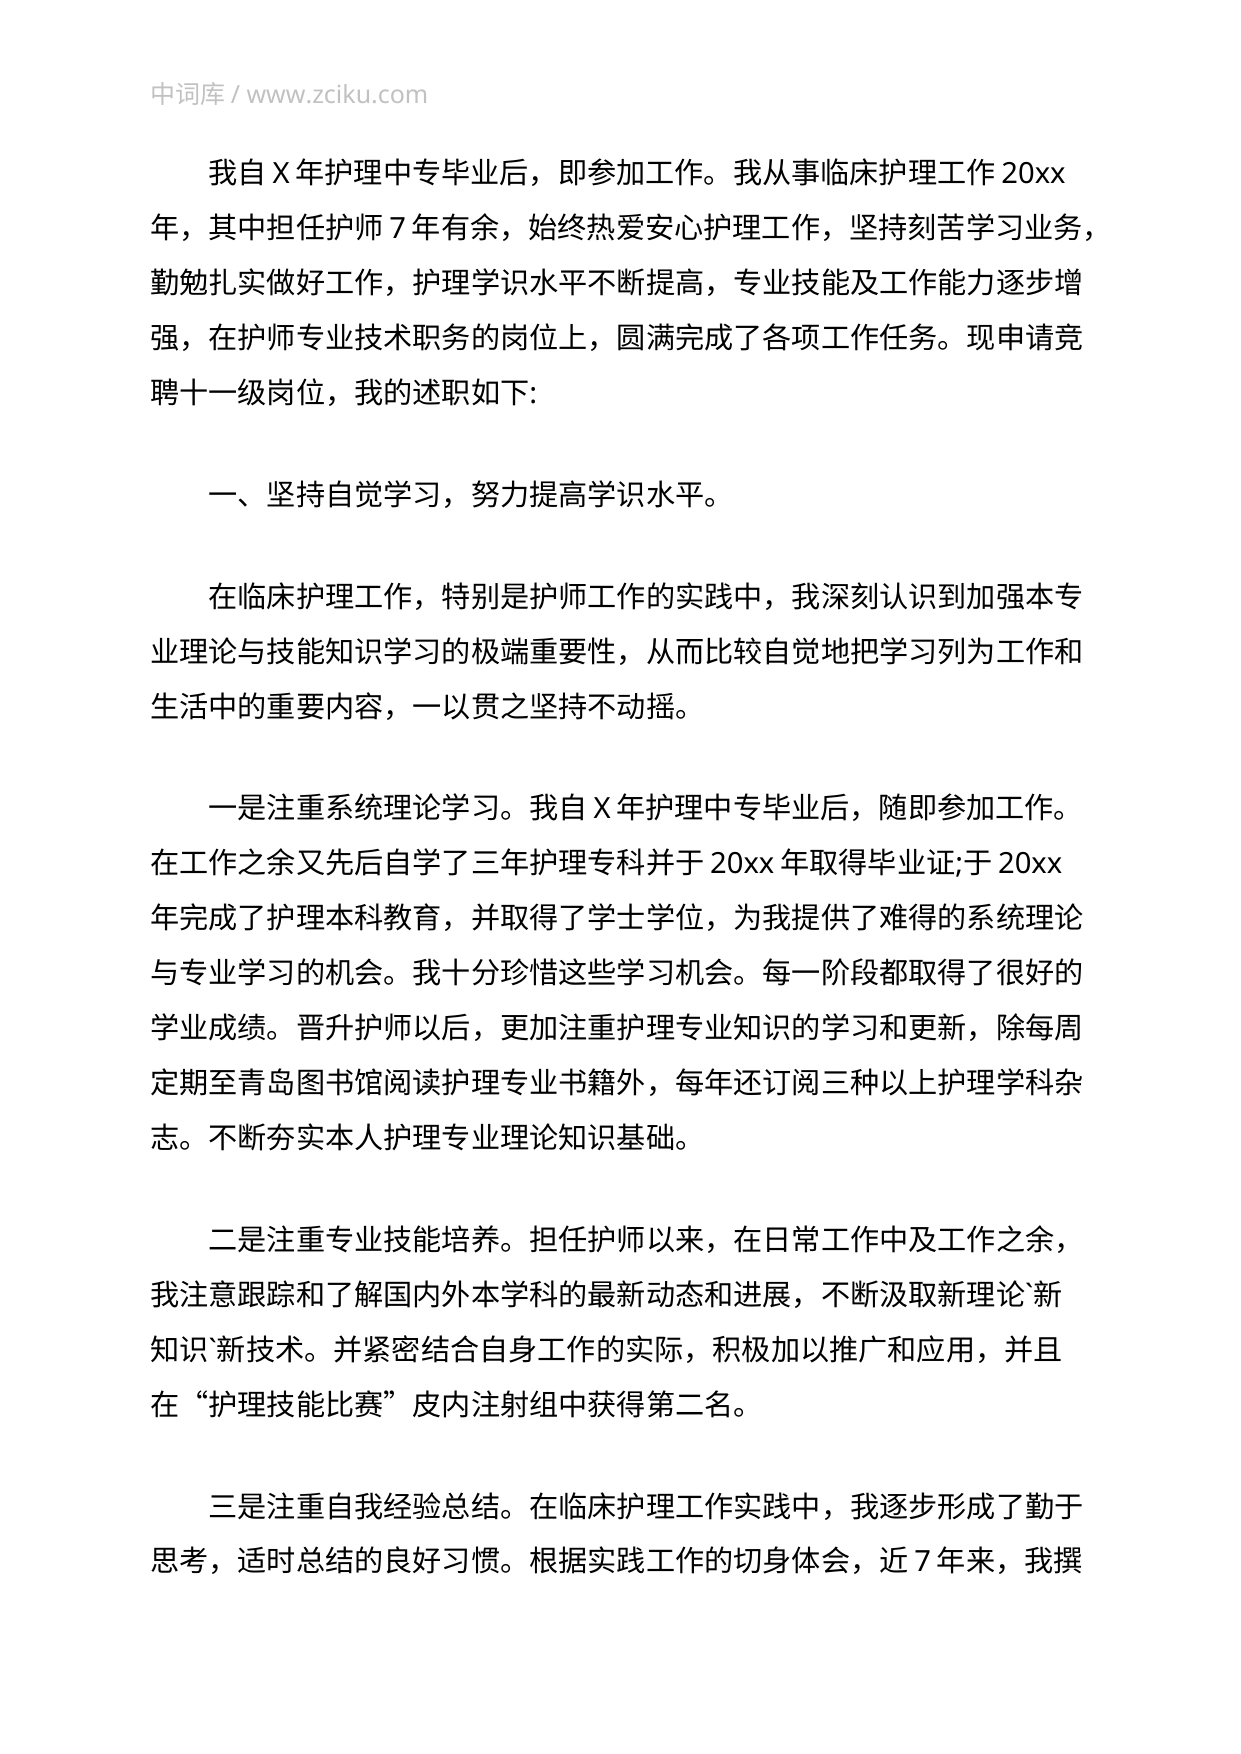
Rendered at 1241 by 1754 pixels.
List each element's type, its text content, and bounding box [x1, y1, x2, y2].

text 一是注重系统理论学习。我自X年护理中专毕业后，随即参加工作。在工作之余又先后自学了三年护理专科并于20xx年取得毕业证;于20xx年完成了护理本科教育，并取得了学士学位，为我提供了难得的系统理论与专业学习的机会。我十分珍惜这些学习机会。每一阶段都取得了很好的学业成绩。晋升护师以后，更加注重护理专业知识的学习和更新，除每周定期至青岛图书馆阅读护理专业书籍外，每年还订阅三种以上护理学科杂志。不断夯实本人护理专业理论知识基础。 [150, 785, 1090, 1157]
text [150, 1483, 1090, 1580]
text 二是注重专业技能培养。担任护师以来，在日常工作中及工作之余，我注意跟踪和了解国内外本学科的最新动态和进展，不断汲取新理论`新知识`新技术。并紧密结合自身工作的实际，积极加以推广和应用，并且在“护理技能比赛”皮内注射组中获得第二名。 [150, 1216, 1090, 1424]
text 一、坚持自觉学习，努力提高学识水平。 [150, 472, 1090, 514]
text 在临床护理工作，特别是护师工作的实践中，我深刻认识到加强本专业理论与技能知识学习的极端重要性，从而比较自觉地把学习列为工作和生活中的重要内容，一以贯之坚持不动摇。 [150, 573, 1090, 726]
text 我自X年护理中专毕业后，即参加工作。我从事临床护理工作20xx年，其中担任护师7年有余，始终热爱安心护理工作，坚持刻苦学习业务，勤勉扎实做好工作，护理学识水平不断提高，专业技能及工作能力逐步增强，在护师专业技术职务的岗位上，圆满完成了各项工作任务。现申请竞聘十一级岗位，我的述职如下: [150, 150, 1090, 412]
